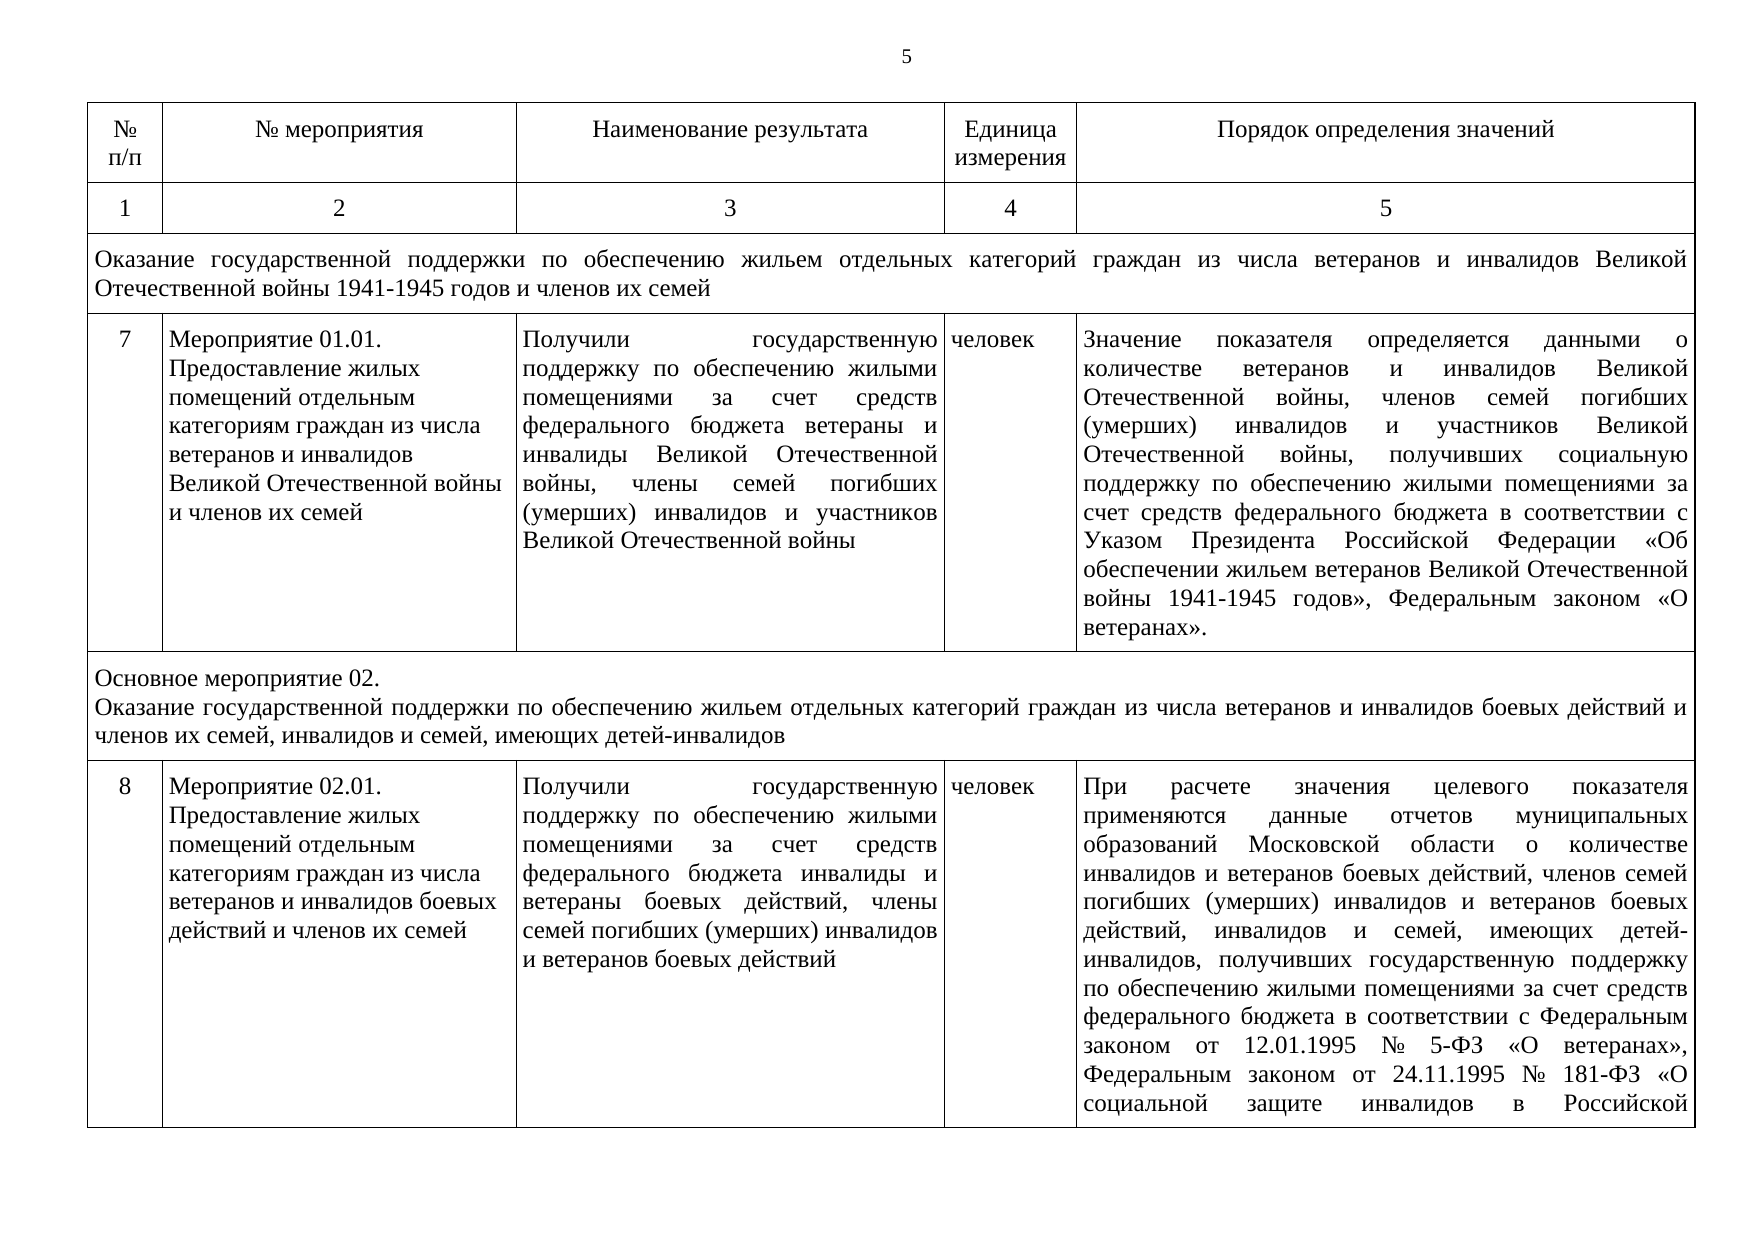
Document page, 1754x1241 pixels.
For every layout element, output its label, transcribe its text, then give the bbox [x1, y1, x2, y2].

table_cell Мероприятие 01.01. Предоставление жилых помещений отдельным категориям граждан из числа ветеранов и инвалидов Великой Отечественной войны и членов их семей [163, 314, 516, 651]
table_header № мероприятия [163, 103, 516, 182]
table_cell 2 [163, 183, 516, 233]
table_cell 8 [88, 761, 162, 1127]
table_header № п/п [88, 103, 162, 182]
table_cell 4 [945, 183, 1076, 233]
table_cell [1077, 761, 1694, 1127]
table_cell человек [945, 761, 1076, 1127]
table_header Порядок определения значений [1077, 103, 1694, 182]
table_cell 3 [517, 183, 944, 233]
table_cell 5 [1077, 183, 1694, 233]
table_cell Значение показателя определяется данными о количестве ветеранов и инвалидов Великой Отечественной войны, членов семей погибших (умерших) инвалидов и участников Великой Отечественной войны, получивших социальную поддержку по обеспечению жилыми помещениями за счет средств федерального бюджета в соответствии с Указом Президента Российской Федерации «Об обеспечении жильем ветеранов Великой Отечественной войны 1941-1945 годов», Федеральным законом «О ветеранах». [1077, 314, 1694, 651]
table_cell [88, 234, 1694, 313]
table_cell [163, 761, 516, 1127]
table_header Единица измерения [945, 103, 1076, 182]
table_header Наименование результата [517, 103, 944, 182]
table_cell человек [945, 314, 1076, 651]
table_cell Получили государственную поддержку по обеспечению жилыми помещениями за счет средств федерального бюджета ветераны и инвалиды Великой Отечественной войны, члены семей погибших (умерших) инвалидов и участников Великой Отечественной войны [517, 314, 944, 651]
table_cell 7 [88, 314, 162, 651]
table_cell Основное мероприятие 02. Оказание государственной поддержки по обеспечению жильем отдельных категорий граждан из числа ветеранов и инвалидов боевых действий и членов их семей, инвалидов и семей, имеющих детей-инвалидов [88, 652, 1694, 760]
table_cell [517, 761, 944, 1127]
table_cell 1 [88, 183, 162, 233]
